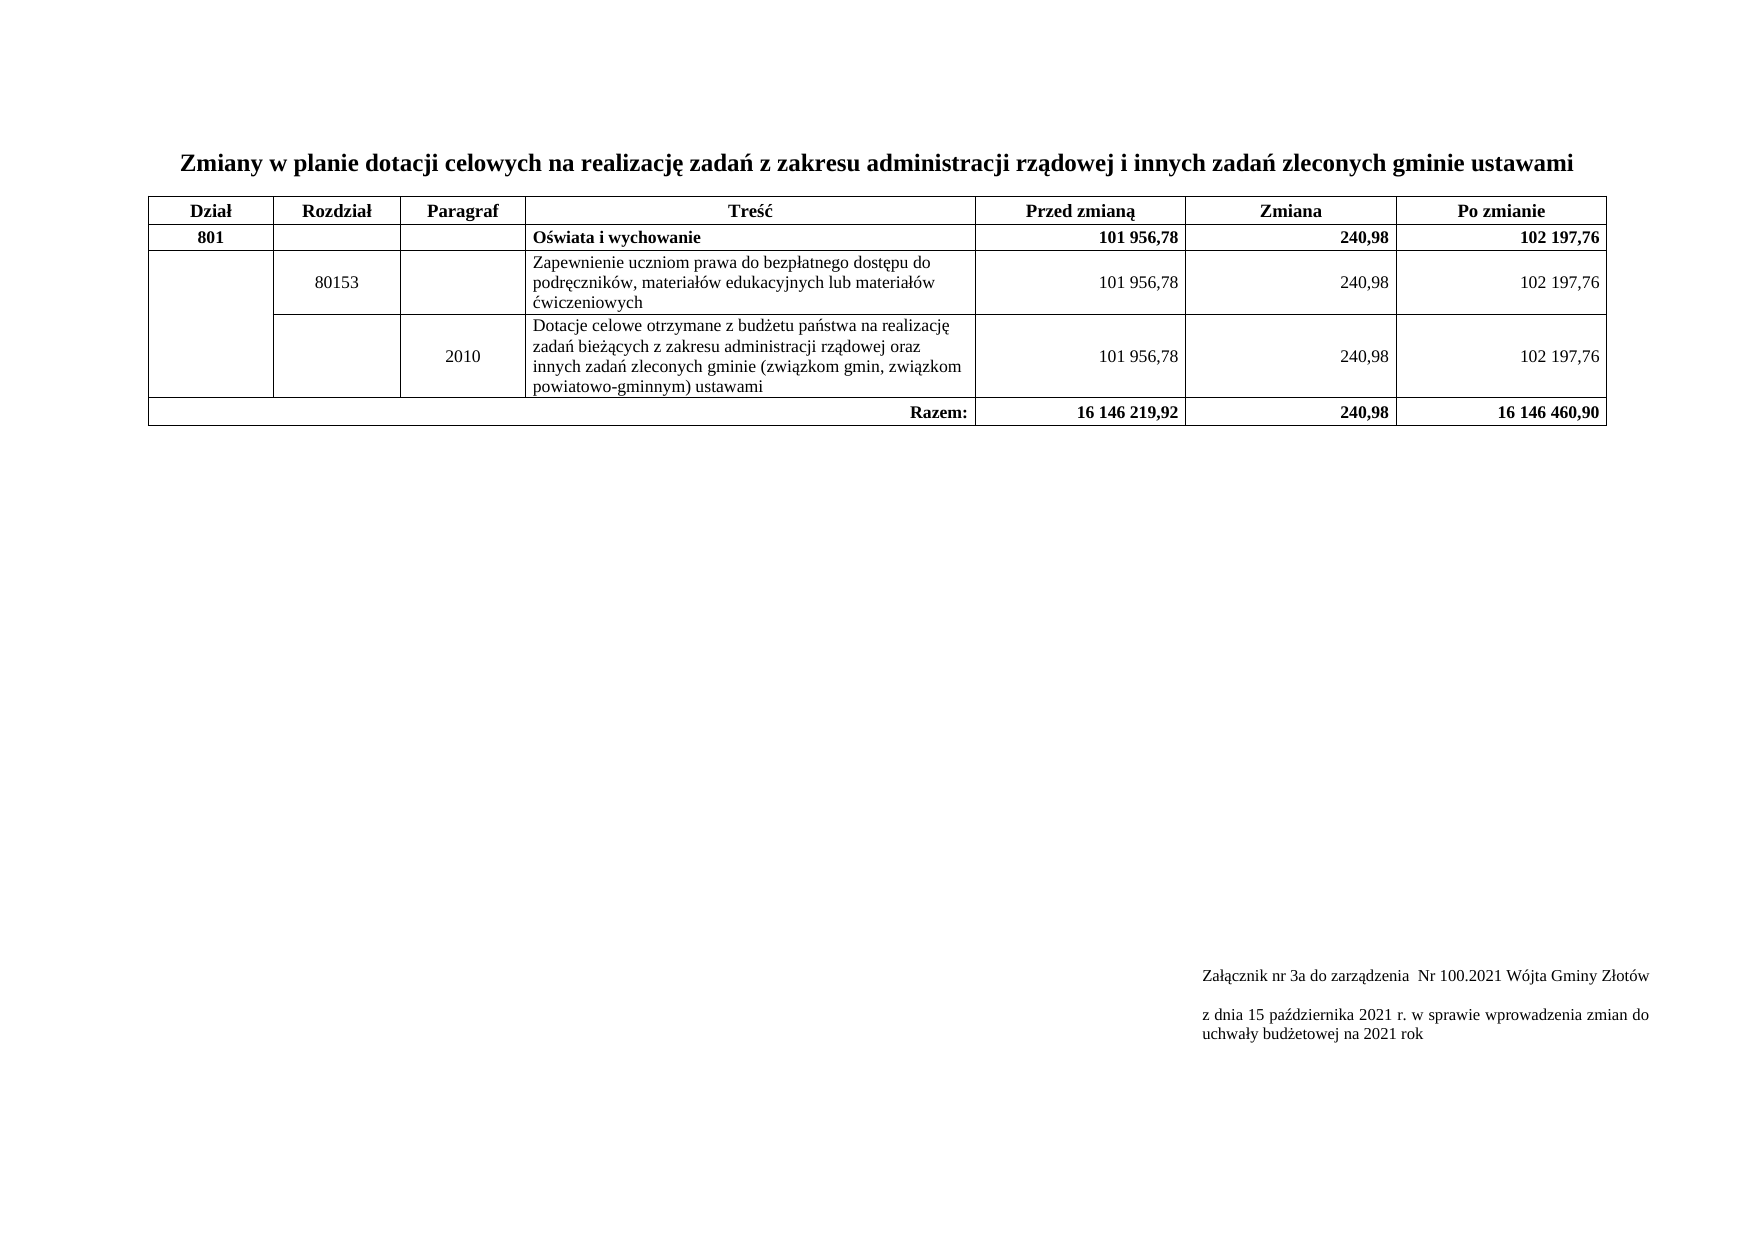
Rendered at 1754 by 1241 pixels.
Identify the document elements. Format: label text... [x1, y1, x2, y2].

table_cell 801 [149, 225, 273, 249]
table_cell Dotacje celowe otrzymane z budżetu państwa na realizację zadań bieżących z zakresu administracji rządowej oraz innych zadań zleconych gminie (związkom gmin, związkom powiatowo-gminnym) ustawami [526, 315, 975, 397]
table_cell [149, 314, 273, 397]
table_cell [274, 315, 400, 397]
table_cell [274, 225, 400, 249]
table_cell 101 956,78 [976, 251, 1185, 314]
table_cell 102 197,76 [1397, 251, 1606, 314]
table_cell 240,98 [1186, 225, 1396, 249]
table_header Paragraf [401, 197, 525, 224]
table_cell 80153 [274, 251, 400, 314]
table_header Treść [526, 197, 975, 224]
table_cell Oświata i wychowanie [526, 225, 975, 249]
table_cell 240,98 [1186, 251, 1396, 314]
table_header Dział [149, 197, 273, 224]
table_cell 101 956,78 [976, 225, 1185, 249]
table_cell Zapewnienie uczniom prawa do bezpłatnego dostępu do podręczników, materiałów edukacyjnych lub materiałów ćwiczeniowych [526, 251, 975, 314]
table_cell [149, 251, 273, 314]
table_cell 102 197,76 [1397, 315, 1606, 397]
table_cell [401, 225, 525, 249]
table_cell 102 197,76 [1397, 225, 1606, 249]
table_header Przed zmianą [976, 197, 1185, 224]
table_cell [401, 251, 525, 314]
table_cell 16 146 460,90 [1397, 398, 1606, 425]
text Zmiany w planie dotacji celowych na realizację zadań z zakresu administracji rządowej i innych zadań zleconych gminie ustawami [148, 148, 1606, 176]
table_cell 16 146 219,92 [976, 398, 1185, 425]
table_header Zmiana [1186, 197, 1396, 224]
text Załącznik nr 3a do zarządzenia Nr 100.2021 Wójta Gminy Złotów z dnia 15 października 2021 r. w sprawie wprowadzenia zmian do uchwały budżetowej na 2021 rok [1202, 966, 1650, 1043]
table_cell 240,98 [1186, 315, 1396, 397]
table_cell 101 956,78 [976, 315, 1185, 397]
table_header Rozdział [274, 197, 400, 224]
table_header Po zmianie [1397, 197, 1606, 224]
table_cell 2010 [401, 315, 525, 397]
table_cell Razem: [149, 398, 975, 425]
table_cell 240,98 [1186, 398, 1396, 425]
